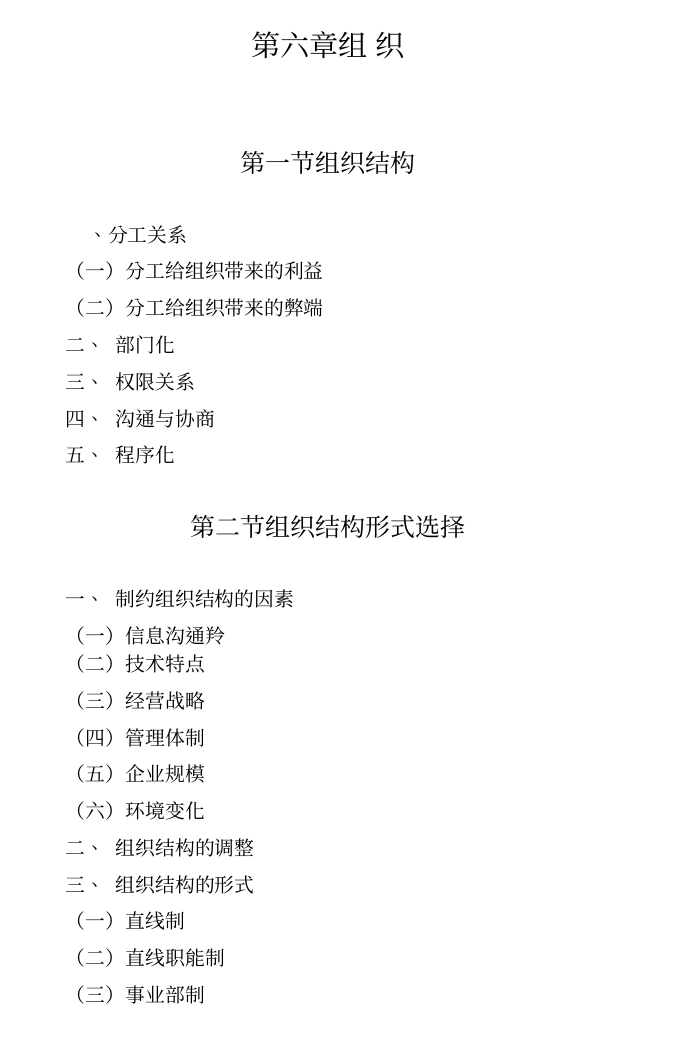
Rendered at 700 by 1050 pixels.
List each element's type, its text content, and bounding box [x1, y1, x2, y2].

text 二、 部门化 [23, 329, 632, 358]
text （二） 技术特点 [23, 649, 632, 677]
text 四、 沟通与协商 [23, 403, 632, 432]
text （一） 信息沟通羚 [23, 620, 632, 649]
subtitle 第一节组织结构 [23, 144, 632, 180]
text 、分工关系 [23, 219, 632, 248]
text 五、 程序化 [23, 440, 632, 468]
text （五） 企业规模 [23, 759, 632, 787]
text 二、 组织结构的调整 [23, 832, 632, 861]
text （三） 事业部制 [23, 979, 632, 1008]
text 一、 制约组织结构的因素 [23, 583, 632, 612]
subtitle 第二节组织结构形式选择 [23, 508, 632, 544]
text （二） 分工给组织带来的弊端 [23, 293, 632, 321]
text （六） 环境变化 [23, 796, 632, 824]
text （四） 管理体制 [23, 722, 632, 751]
text （一） 分工给组织带来的利益 [23, 256, 632, 284]
text （一） 直线制 [23, 906, 632, 934]
subtitle 第六章组 织 [23, 23, 632, 64]
text 三、 组织结构的形式 [23, 869, 632, 898]
text （二） 直线职能制 [23, 943, 632, 971]
text 三、 权限关系 [23, 366, 632, 395]
text （三） 经营战略 [23, 685, 632, 714]
